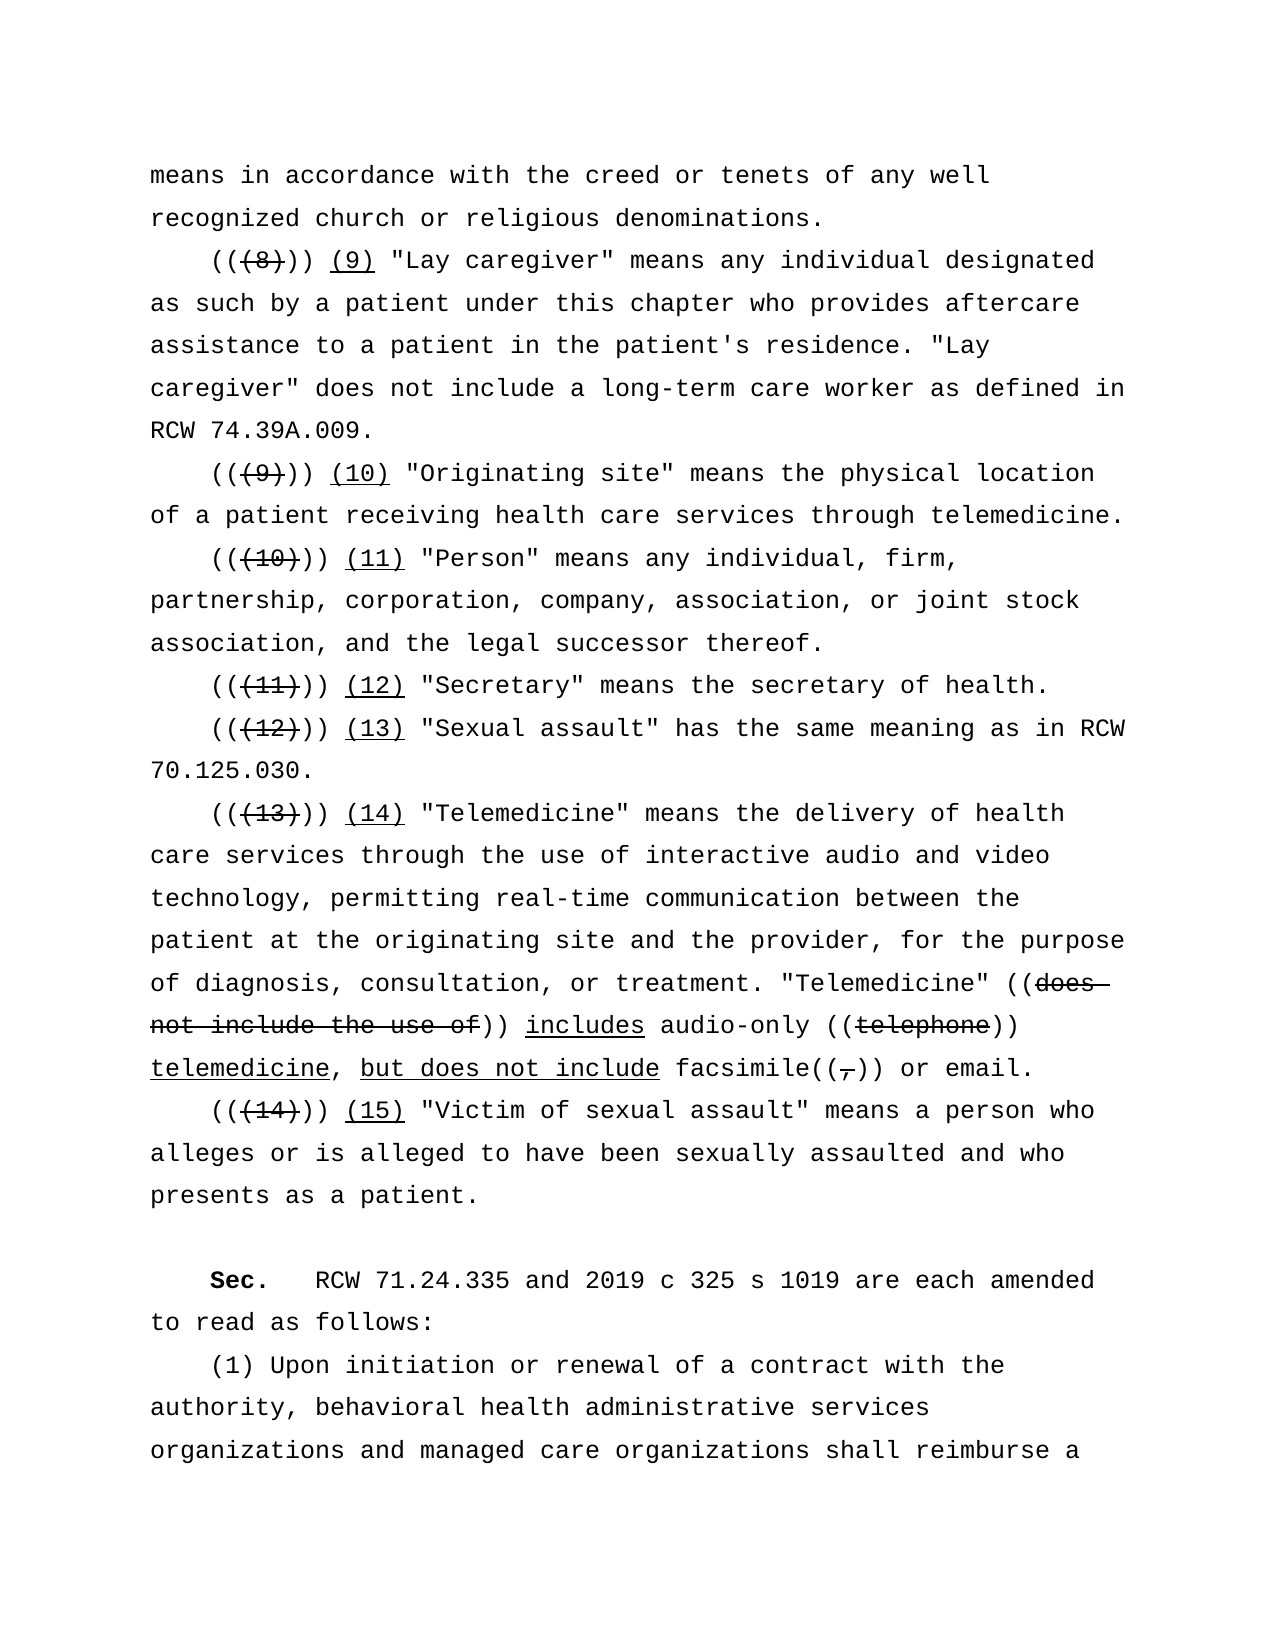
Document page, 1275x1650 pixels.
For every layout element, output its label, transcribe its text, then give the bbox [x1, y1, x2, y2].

text (((12))) (13) "Sexual assault" has the same meaning as in RCW 70.125.030. [150, 702, 1125, 787]
text (((11))) (12) "Secretary" means the secretary of health. [150, 660, 1125, 702]
text (((10))) (11) "Person" means any individual, firm, partnership, corporation, company, association, or joint stock association, and the legal successor thereof. [150, 532, 1125, 660]
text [150, 1339, 1125, 1467]
text (((8))) (9) "Lay caregiver" means any individual designated as such by a patient under this chapter who provides aftercare assistance to a patient in the patient's residence. "Lay caregiver" does not include a long-term care worker as defined in RCW 74.39A.009. [150, 235, 1125, 447]
text (((9))) (10) "Originating site" means the physical location of a patient receiving health care services through telemedicine. [150, 447, 1125, 532]
text Sec. RCW 71.24.335 and 2019 c 325 s 1019 are each amended to read as follows: [150, 1254, 1125, 1339]
text (((13))) (14) "Telemedicine" means the delivery of health care services through the use of interactive audio and video technology, permitting real-time communication between the patient at the originating site and the provider, for the purpose of diagnosis, consultation, or treatment. "Telemedicine" ((does not include the use of)) includes audio-only ((telephone)) telemedicine, but does not include facsimile((,)) or email. [150, 787, 1125, 1085]
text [150, 150, 1125, 235]
text (((14))) (15) "Victim of sexual assault" means a person who alleges or is alleged to have been sexually assaulted and who presents as a patient. [150, 1085, 1125, 1212]
